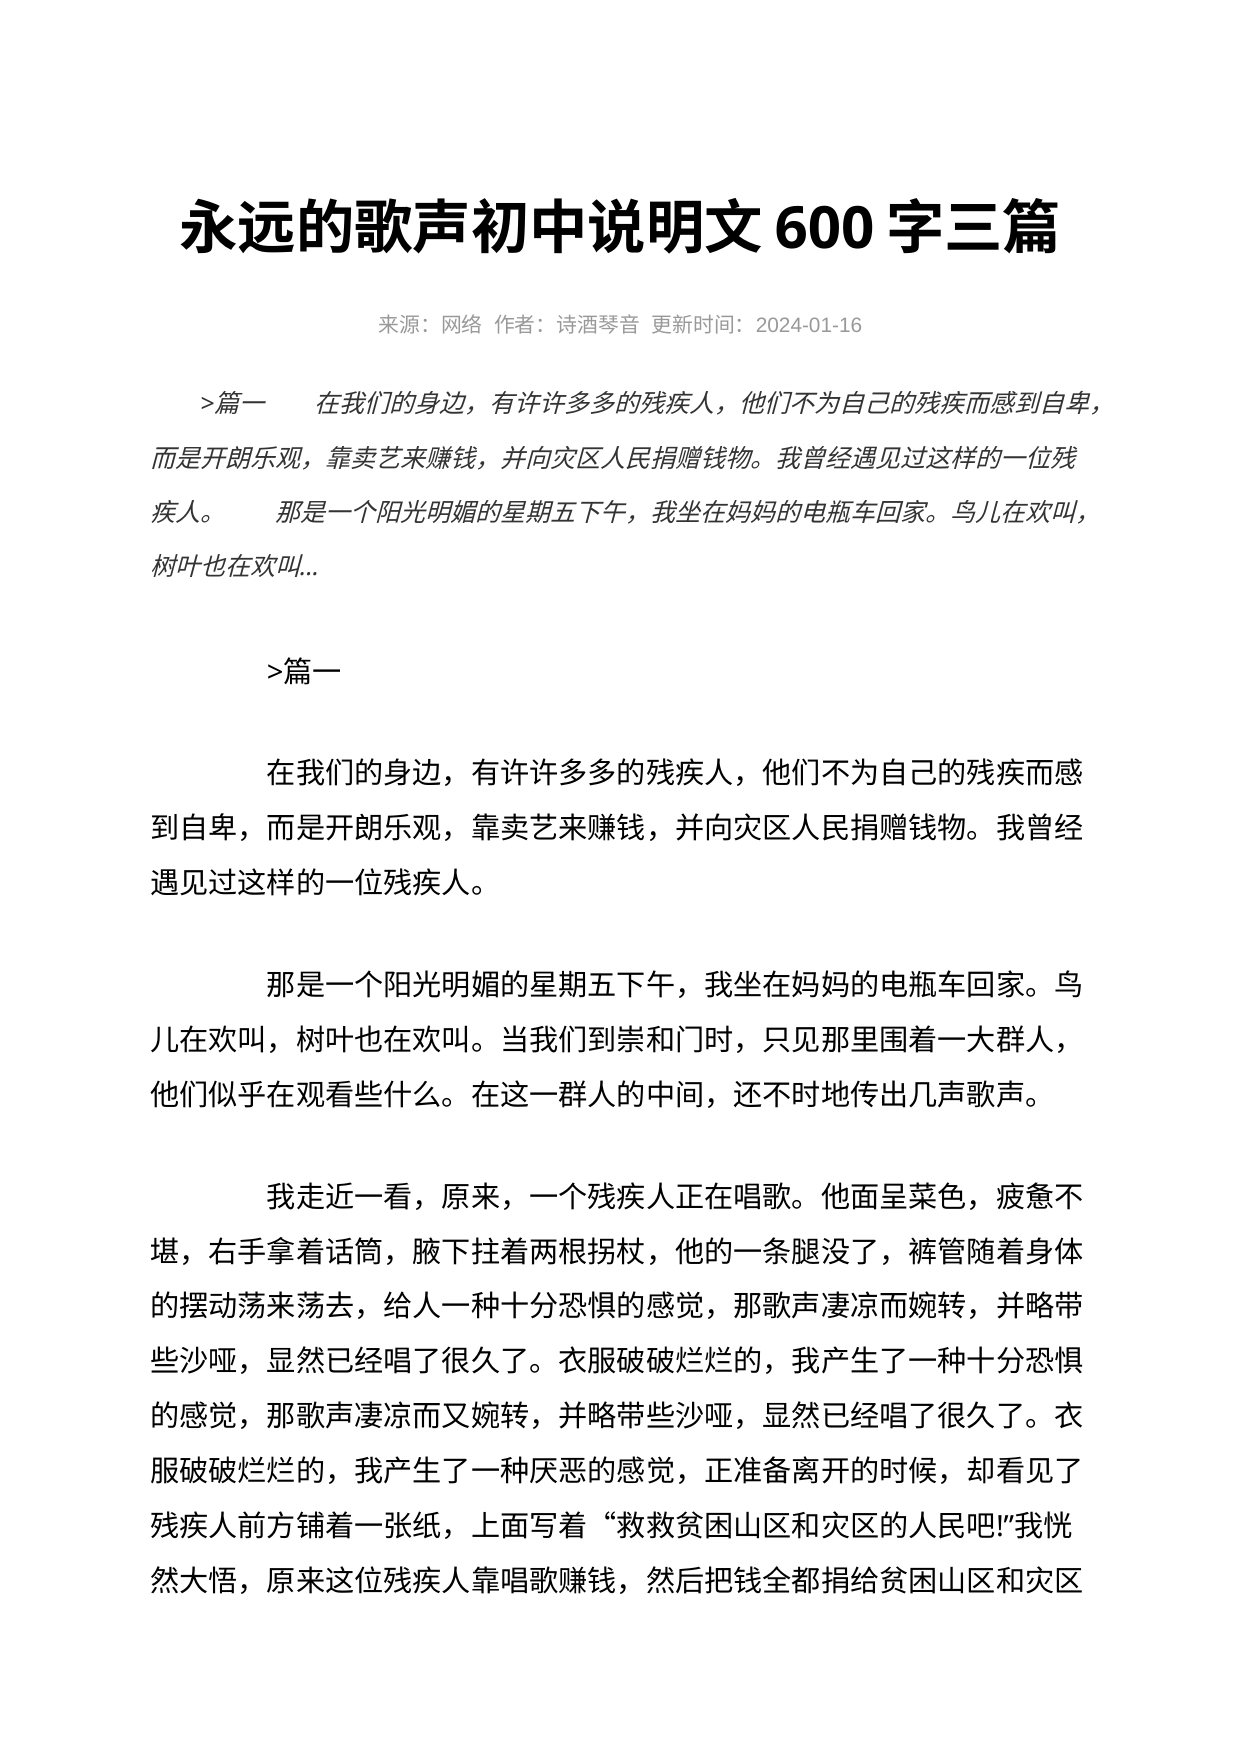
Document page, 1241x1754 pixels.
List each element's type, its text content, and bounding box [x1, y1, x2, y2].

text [150, 1173, 1090, 1600]
text >篇一 在我们的身边，有许许多多的残疾人，他们不为自己的残疾而感到自卑，而是开朗乐观，靠卖艺来赚钱，并向灾区人民捐赠钱物。我曾经遇见过这样的一位残疾人。 那是一个阳光明媚的星期五下午，我坐在妈妈的电瓶车回家。鸟儿在欢叫，树叶也在欢叫... [150, 384, 1090, 583]
text 那是一个阳光明媚的星期五下午，我坐在妈妈的电瓶车回家。鸟儿在欢叫，树叶也在欢叫。当我们到崇和门时，只见那里围着一大群人，他们似乎在观看些什么。在这一群人的中间，还不时地传出几声歌声。 [150, 962, 1090, 1114]
subtitle 永远的歌声初中说明文600字三篇 [150, 181, 1090, 266]
text 在我们的身边，有许许多多的残疾人，他们不为自己的残疾而感到自卑，而是开朗乐观，靠卖艺来赚钱，并向灾区人民捐赠钱物。我曾经遇见过这样的一位残疾人。 [150, 750, 1090, 902]
text >篇一 [150, 648, 1090, 691]
text 来源：网络 作者：诗酒琴音 更新时间：2024-01-16 [150, 313, 1090, 337]
